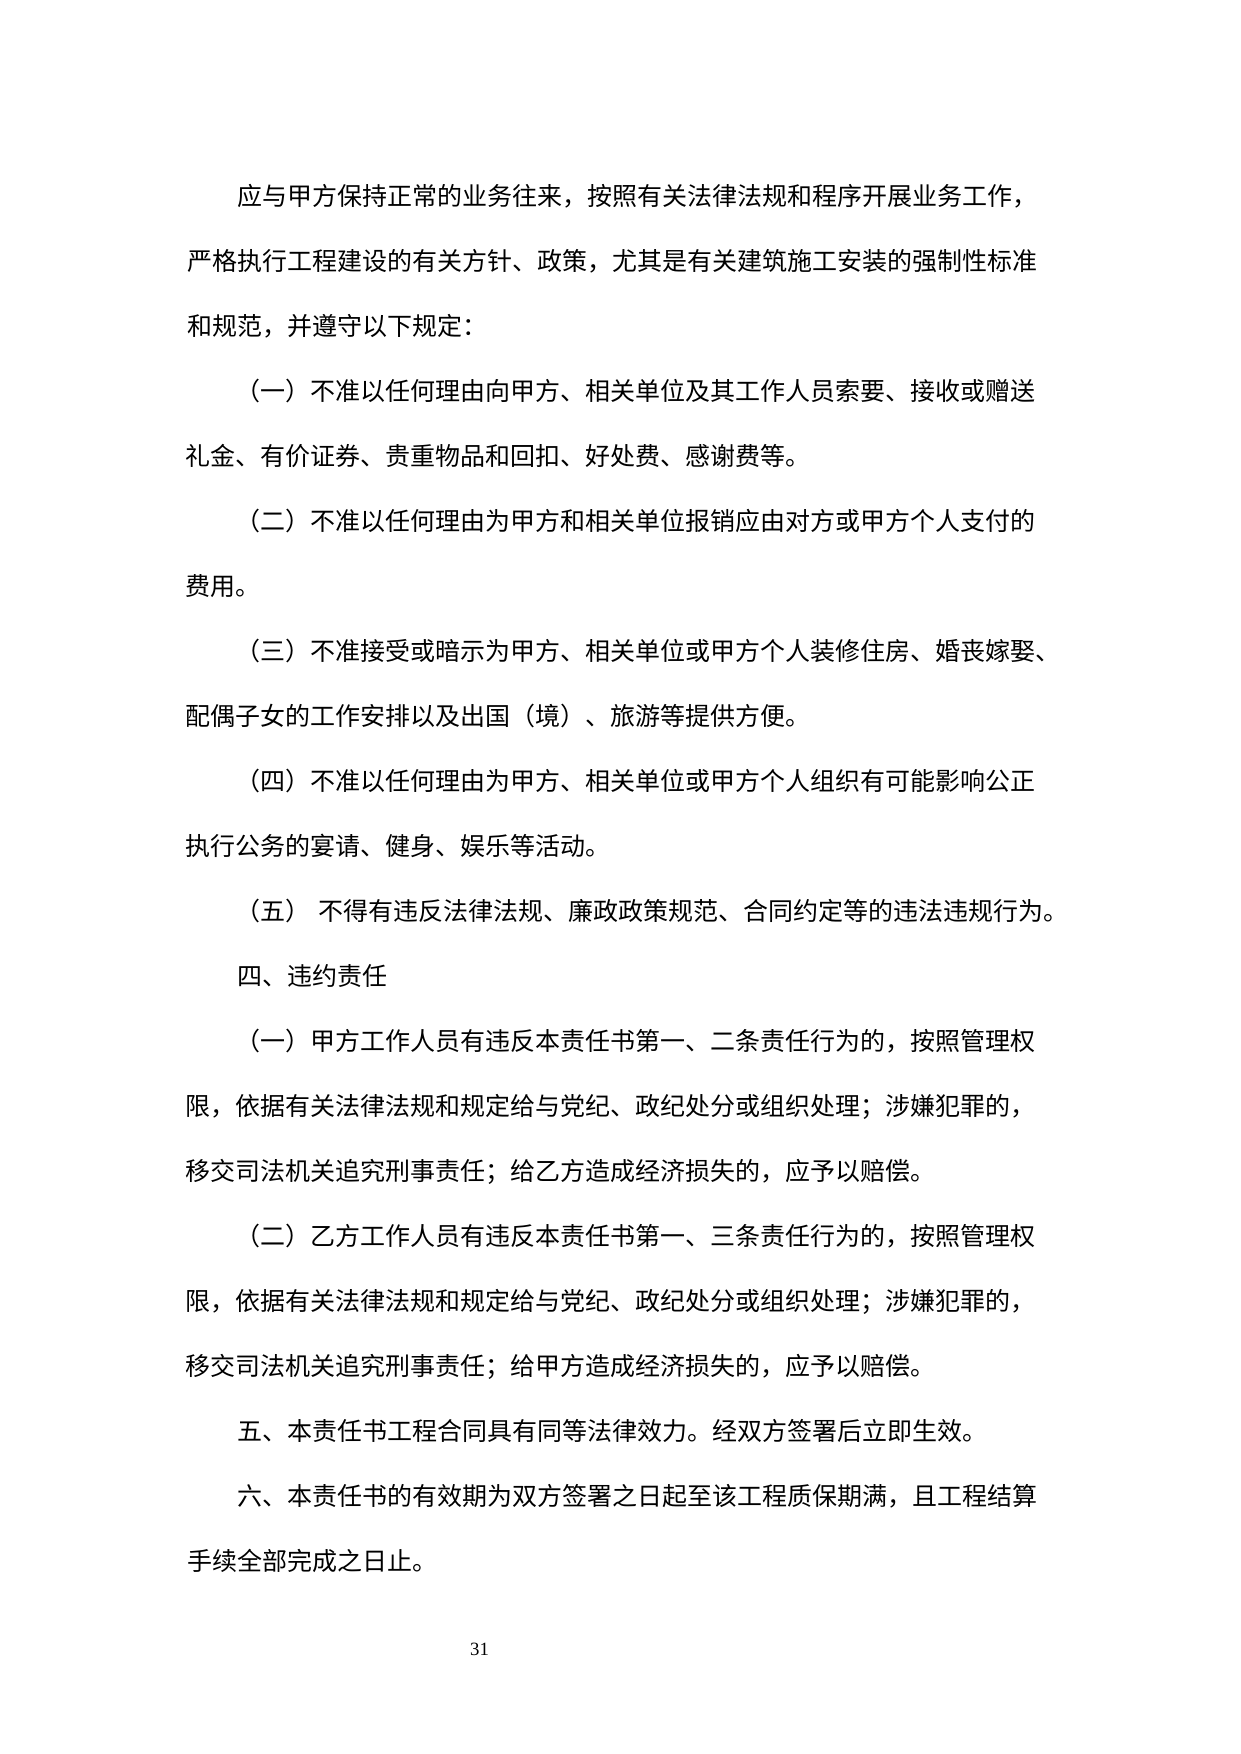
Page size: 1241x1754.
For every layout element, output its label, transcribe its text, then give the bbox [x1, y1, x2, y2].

text （二）不准以任何理由为甲方和相关单位报销应由对方或甲方个人支付的费用。 [185, 487, 1053, 617]
text （一）不准以任何理由向甲方、相关单位及其工作人员索要、接收或赠送礼金、有价证券、贵重物品和回扣、好处费、感谢费等。 [185, 357, 1053, 487]
text （三）不准接受或暗示为甲方、相关单位或甲方个人装修住房、婚丧嫁娶、配偶子女的工作安排以及出国（境）、旅游等提供方便。 [185, 617, 1053, 747]
list 不得有违反法律法规、廉政政策规范、合同约定等的违法违规行为。 [235, 877, 1053, 942]
text （一）甲方工作人员有违反本责任书第一、二条责任行为的，按照管理权限，依据有关法律法规和规定给与党纪、政纪处分或组织处理；涉嫌犯罪的，移交司法机关追究刑事责任；给乙方造成经济损失的，应予以赔偿。 [185, 1007, 1053, 1202]
text （四）不准以任何理由为甲方、相关单位或甲方个人组织有可能影响公正执行公务的宴请、健身、娱乐等活动。 [185, 747, 1053, 877]
text 应与甲方保持正常的业务往来，按照有关法律法规和程序开展业务工作，严格执行工程建设的有关方针、政策，尤其是有关建筑施工安装的强制性标准和规范，并遵守以下规定： [187, 162, 1053, 357]
text 五、本责任书工程合同具有同等法律效力。经双方签署后立即生效。 [187, 1397, 1053, 1462]
text 六、本责任书的有效期为双方签署之日起至该工程质保期满，且工程结算手续全部完成之日止。 [187, 1462, 1053, 1592]
text 四、违约责任 [187, 942, 1053, 1007]
text （二）乙方工作人员有违反本责任书第一、三条责任行为的，按照管理权限，依据有关法律法规和规定给与党纪、政纪处分或组织处理；涉嫌犯罪的，移交司法机关追究刑事责任；给甲方造成经济损失的，应予以赔偿。 [185, 1202, 1053, 1397]
